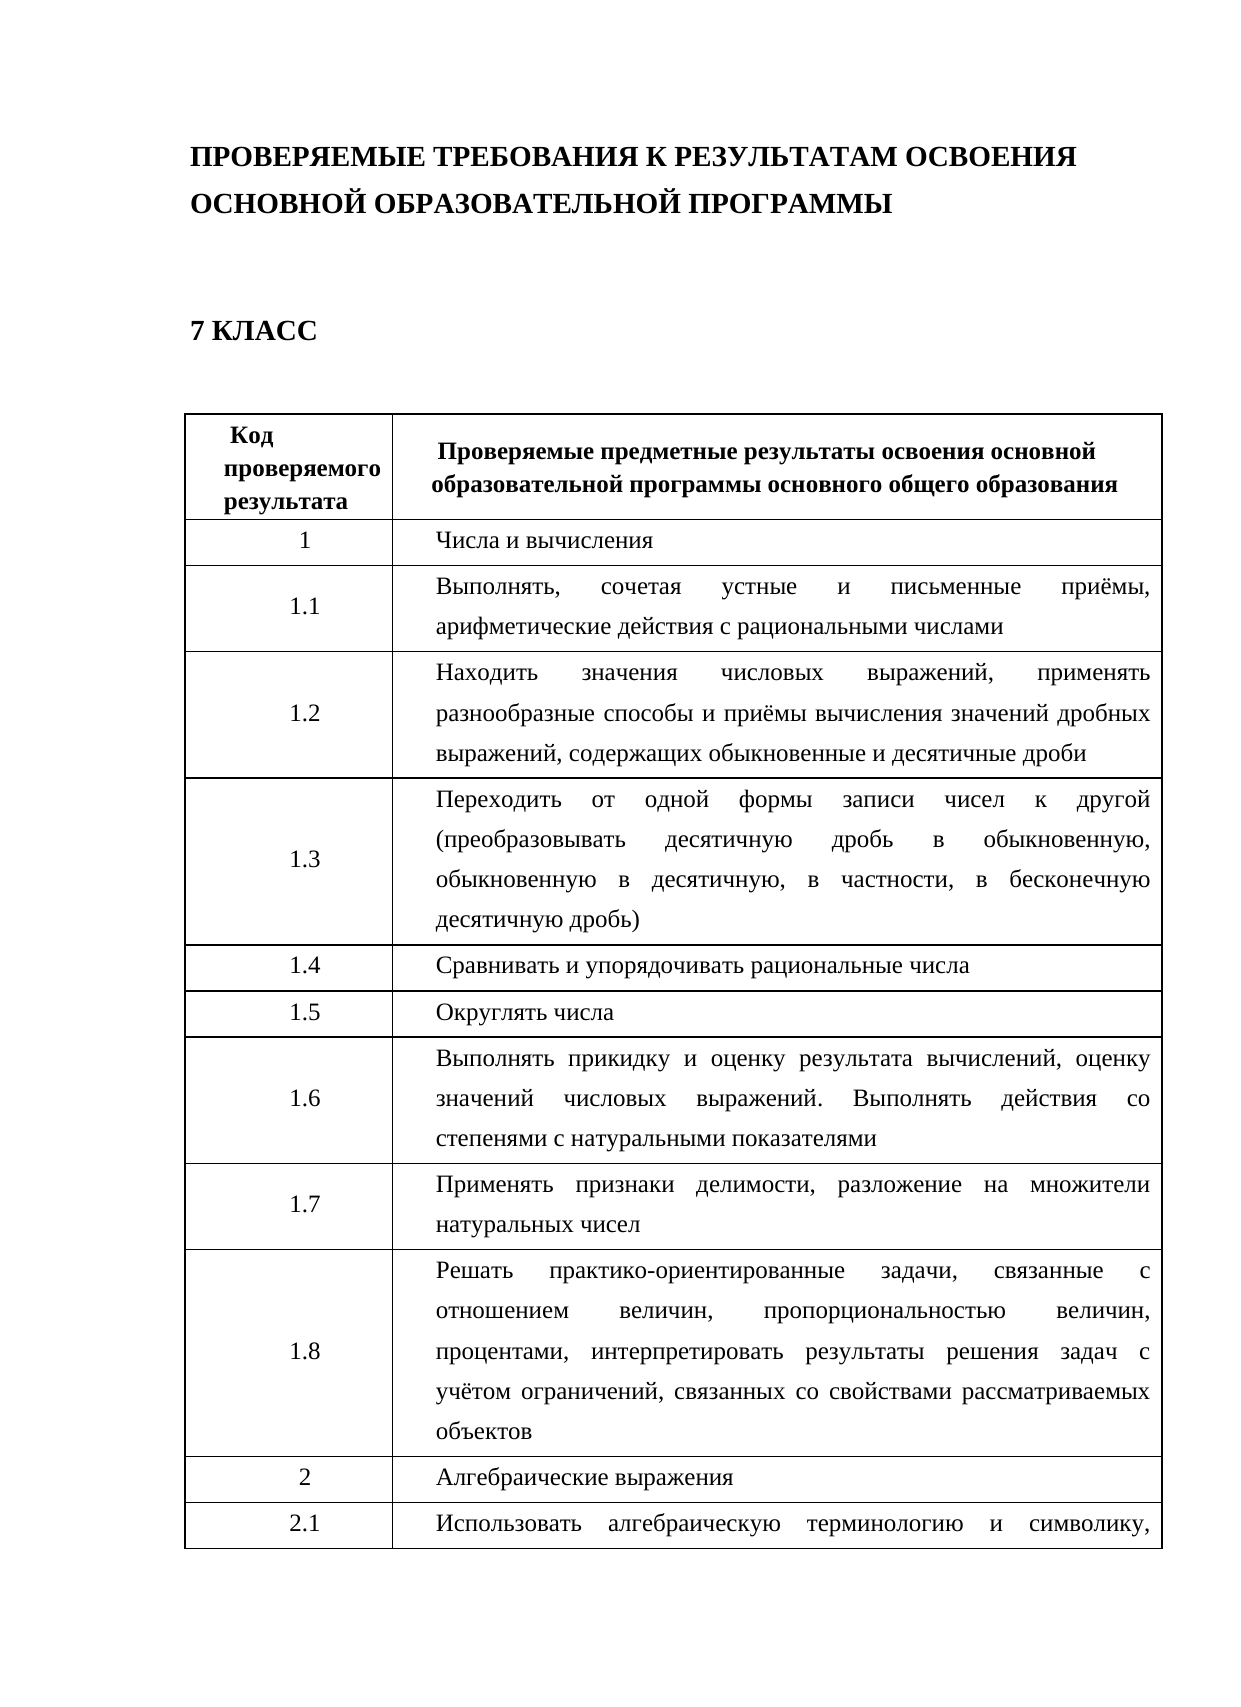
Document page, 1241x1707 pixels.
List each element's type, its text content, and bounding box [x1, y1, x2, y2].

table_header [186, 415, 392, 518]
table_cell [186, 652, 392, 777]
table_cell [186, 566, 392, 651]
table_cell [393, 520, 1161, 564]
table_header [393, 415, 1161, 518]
text 7 КЛАСС [190, 313, 1152, 347]
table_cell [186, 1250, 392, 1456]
text ПРОВЕРЯЕМЫЕ ТРЕБОВАНИЯ К РЕЗУЛЬТАТАМ ОСВОЕНИЯ ОСНОВНОЙ ОБРАЗОВАТЕЛЬНОЙ ПРОГРАММЫ [190, 139, 1152, 219]
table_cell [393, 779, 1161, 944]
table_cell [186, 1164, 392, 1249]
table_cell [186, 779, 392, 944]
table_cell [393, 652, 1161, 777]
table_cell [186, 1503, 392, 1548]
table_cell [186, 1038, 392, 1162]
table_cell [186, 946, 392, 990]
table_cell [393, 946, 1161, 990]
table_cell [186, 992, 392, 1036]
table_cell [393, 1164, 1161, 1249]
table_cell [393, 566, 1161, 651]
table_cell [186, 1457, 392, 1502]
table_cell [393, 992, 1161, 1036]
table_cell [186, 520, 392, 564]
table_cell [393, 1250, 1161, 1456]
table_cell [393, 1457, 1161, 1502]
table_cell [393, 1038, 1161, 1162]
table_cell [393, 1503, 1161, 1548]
